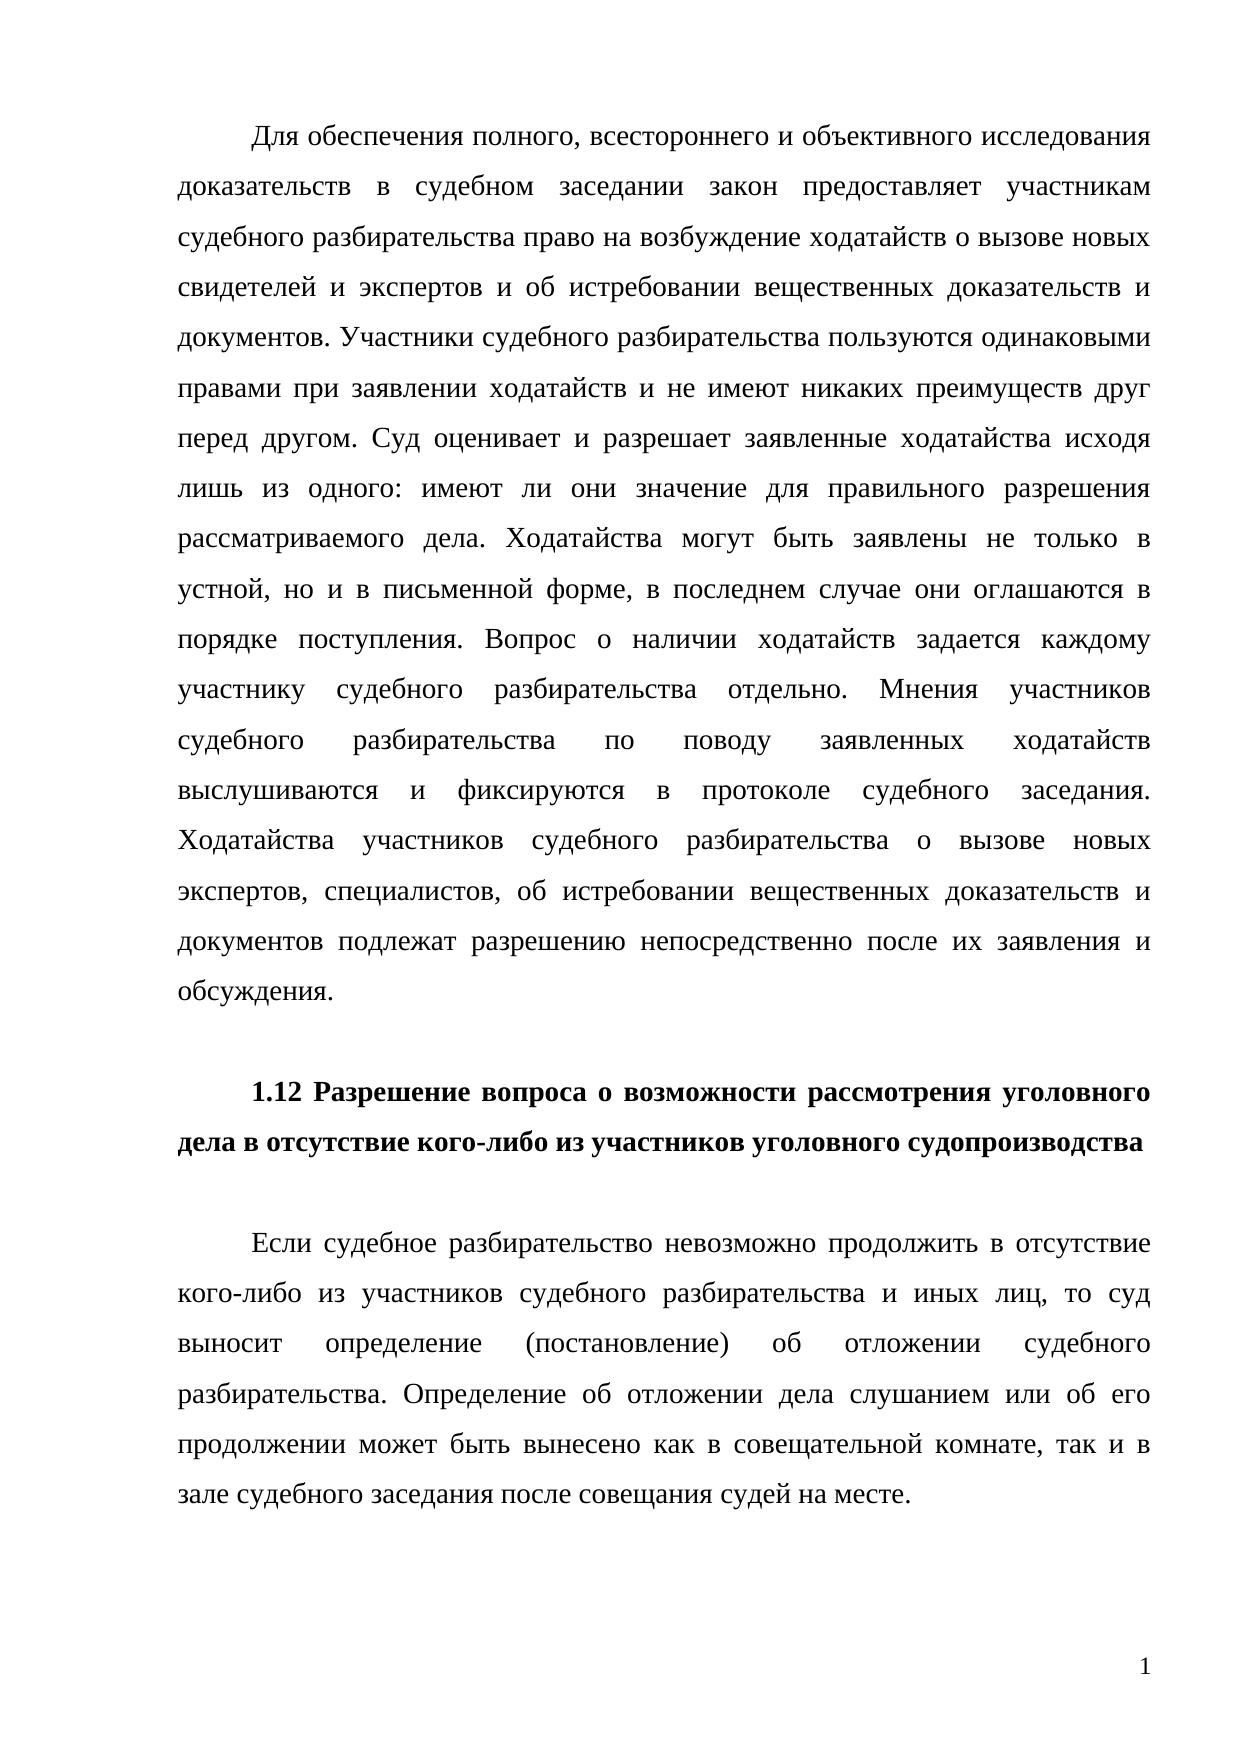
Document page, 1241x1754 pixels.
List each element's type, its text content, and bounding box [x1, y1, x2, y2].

text Если судебное разбирательство невозможно продолжить в отсутствие кого-либо из участников судебного разбирательства и иных лиц, то суд выносит определение (постановление) об отложении судебного разбирательства. Определение об отложении дела слушанием или об его продолжении может быть вынесено как в совещательной комнате, так и в зале судебного заседания после совещания судей на месте. [177, 1225, 1152, 1510]
text Для обеспечения полного, всестороннего и объективного исследования доказательств в судебном заседании закон предоставляет участникам судебного разбирательства право на возбуждение ходатайств о вызове новых свидетелей и экспертов и об истребовании вещественных доказательств и документов. Участники судебного разбирательства пользуются одинаковыми правами при заявлении ходатайств и не имеют никаких преимуществ друг перед другом. Суд оценивает и разрешает заявленные ходатайства исходя лишь из одного: имеют ли они значение для правильного разрешения рассматриваемого дела. Ходатайства могут быть заявлены не только в устной, но и в письменной форме, в последнем случае они оглашаются в порядке поступления. Вопрос о наличии ходатайств задается каждому участнику судебного разбирательства отдельно. Мнения участников судебного разбирательства по поводу заявленных ходатайств выслушиваются и фиксируются в протоколе судебного заседания. Ходатайства участников судебного разбирательства о вызове новых экспертов, специалистов, об истребовании вещественных доказательств и документов подлежат разрешению непосредственно после их заявления и обсуждения. [177, 118, 1152, 1007]
text 1.12 Разрешение вопроса о возможности рассмотрения уголовного дела в отсутствие кого-либо из участников уголовного судопроизводства [177, 1074, 1152, 1158]
